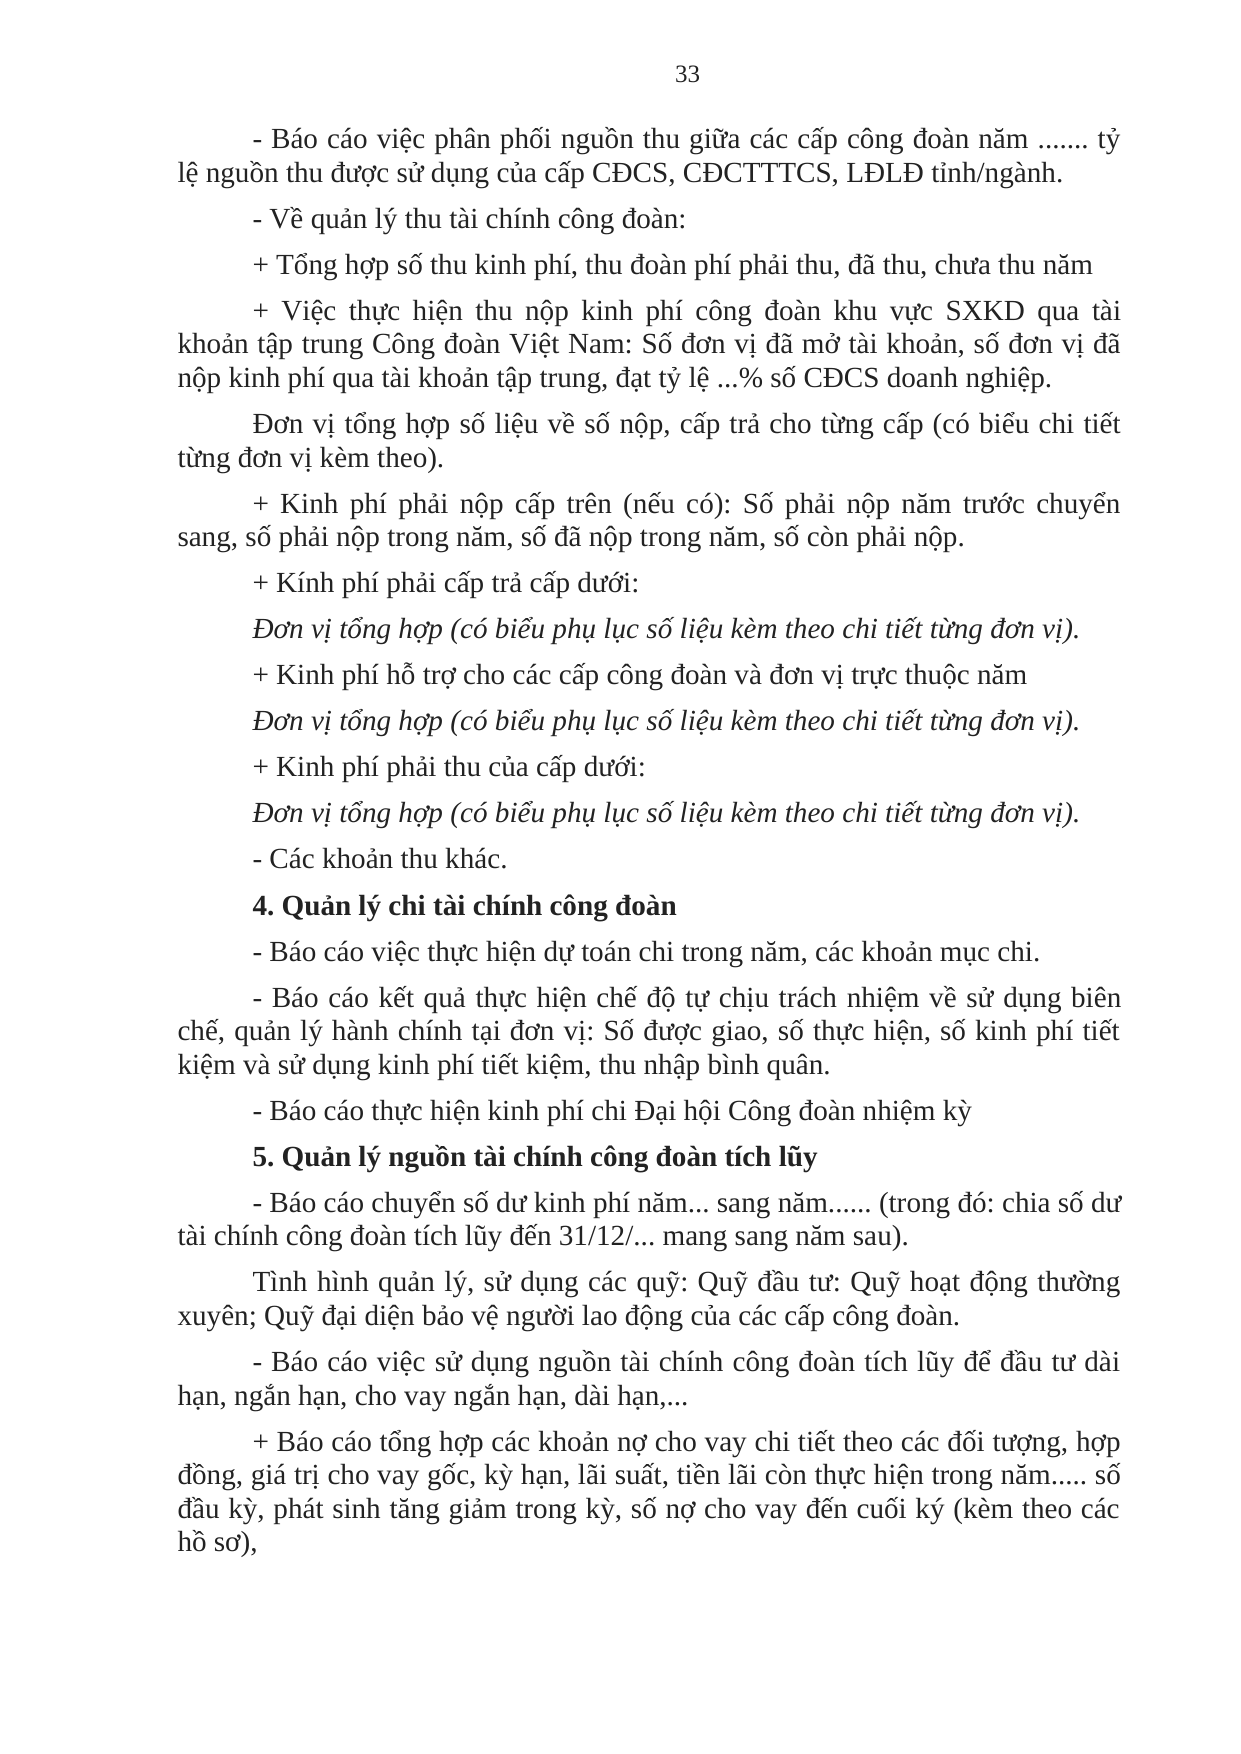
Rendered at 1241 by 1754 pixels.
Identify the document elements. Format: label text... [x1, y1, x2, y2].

text - Báo cáo chuyển số dư kinh phí năm... sang năm...... (trong đó: chia số dư tài chính công đoàn tích lũy đến 31/12/... mang sang năm sau). [177, 1185, 1122, 1252]
text - Báo cáo việc sử dụng nguồn tài chính công đoàn tích lũy để đầu tư dài hạn, ngắn hạn, cho vay ngắn hạn, dài hạn,... [177, 1344, 1122, 1411]
text + Tổng hợp số thu kinh phí, thu đoàn phí phải thu, đã thu, chưa thu năm [177, 247, 1122, 281]
text - Báo cáo việc thực hiện dự toán chi trong năm, các khoản mục chi. [177, 934, 1122, 967]
text + Kinh phí phải thu của cấp dưới: [177, 749, 1122, 783]
text 5. Quản lý nguồn tài chính công đoàn tích lũy [177, 1139, 1122, 1172]
text + Báo cáo tổng hợp các khoản nợ cho vay chi tiết theo các đối tượng, hợp đồng, giá trị cho vay gốc, kỳ hạn, lãi suất, tiền lãi còn thực hiện trong năm..... số đầu kỳ, phát sinh tăng giảm trong kỳ, số nợ cho vay đến cuối ký (kèm theo các hồ sơ), [177, 1424, 1122, 1558]
text Đơn vị tổng hợp (có biểu phụ lục số liệu kèm theo chi tiết từng đơn vị). [177, 796, 1122, 829]
text Đơn vị tổng hợp (có biểu phụ lục số liệu kèm theo chi tiết từng đơn vị). [177, 703, 1122, 737]
text + Kinh phí hỗ trợ cho các cấp công đoàn và đơn vị trực thuộc năm [177, 657, 1122, 691]
text - Báo cáo thực hiện kinh phí chi Đại hội Công đoàn nhiệm kỳ [177, 1093, 1122, 1126]
text - Các khoản thu khác. [177, 842, 1122, 875]
text Tình hình quản lý, sử dụng các quỹ: Quỹ đầu tư: Quỹ hoạt động thường xuyên; Quỹ đại diện bảo vệ người lao động của các cấp công đoàn. [177, 1264, 1122, 1332]
text Đơn vị tổng hợp số liệu về số nộp, cấp trả cho từng cấp (có biểu chi tiết từng đơn vị kèm theo). [177, 406, 1122, 473]
text + Kính phí phải cấp trả cấp dưới: [177, 565, 1122, 599]
text 4. Quản lý chi tài chính công đoàn [177, 888, 1122, 921]
text - Báo cáo việc phân phối nguồn thu giữa các cấp công đoàn năm ....... tỷ lệ nguồn thu được sử dụng của cấp CĐCS, CĐCTTTCS, LĐLĐ tỉnh/ngành. [177, 121, 1122, 188]
text Đơn vị tổng hợp (có biểu phụ lục số liệu kèm theo chi tiết từng đơn vị). [177, 611, 1122, 645]
text + Kinh phí phải nộp cấp trên (nếu có): Số phải nộp năm trước chuyển sang, số phải nộp trong năm, số đã nộp trong năm, số còn phải nộp. [177, 486, 1122, 553]
text + Việc thực hiện thu nộp kinh phí công đoàn khu vực SXKD qua tài khoản tập trung Công đoàn Việt Nam: Số đơn vị đã mở tài khoản, số đơn vị đã nộp kinh phí qua tài khoản tập trung, đạt tỷ lệ ...% số CĐCS doanh nghiệp. [177, 293, 1122, 394]
text - Báo cáo kết quả thực hiện chế độ tự chịu trách nhiệm về sử dụng biên chế, quản lý hành chính tại đơn vị: Số được giao, số thực hiện, số kinh phí tiết kiệm và sử dụng kinh phí tiết kiệm, thu nhập bình quân. [177, 980, 1122, 1080]
text - Về quản lý thu tài chính công đoàn: [177, 201, 1122, 234]
